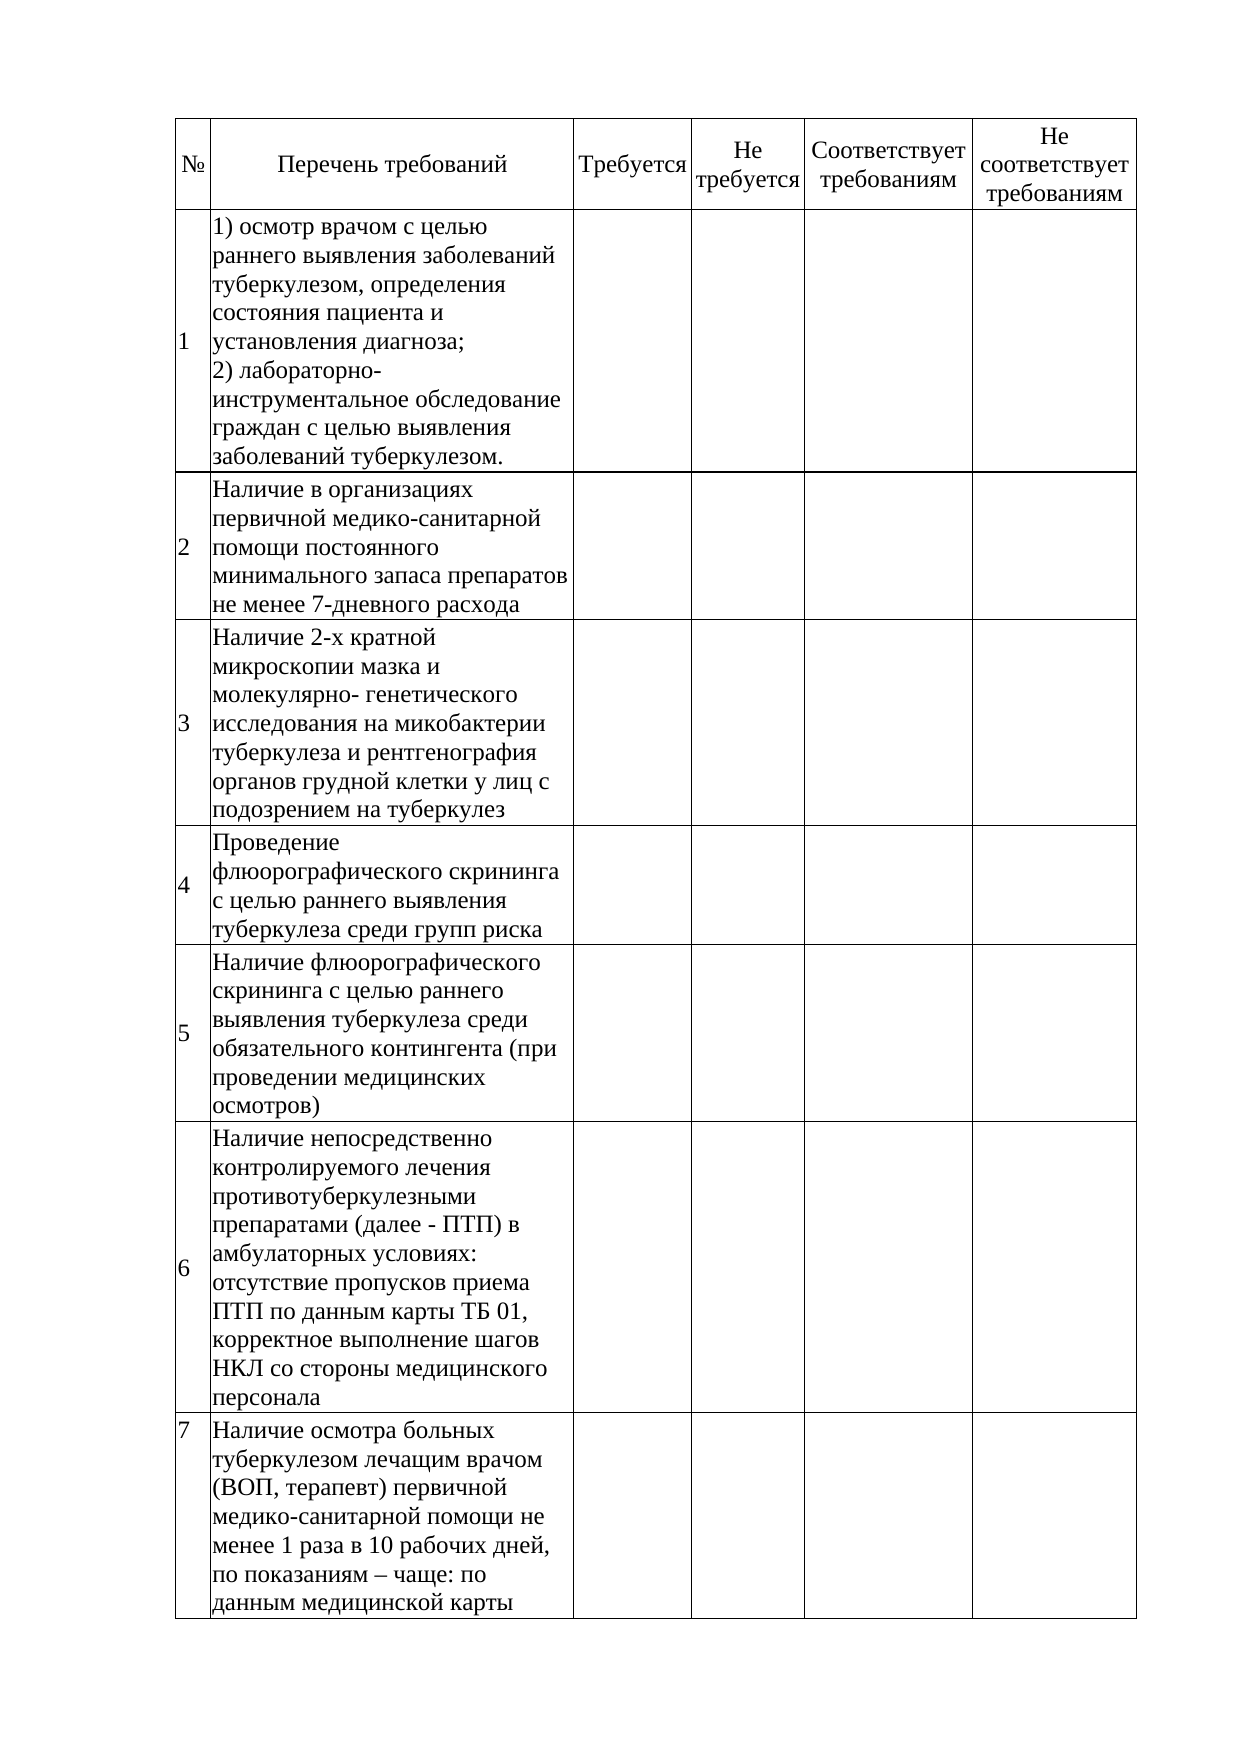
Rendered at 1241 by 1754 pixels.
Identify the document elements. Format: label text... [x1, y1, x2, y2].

table_cell Наличие непосредственно контролируемого лечения противотуберкулезными препаратами (далее - ПТП) в амбулаторных условиях: отсутствие пропусков приема ПТП по данным карты ТБ 01, корректное выполнение шагов НКЛ со стороны медицинского персонала [211, 1122, 573, 1412]
table_cell Наличие в организациях первичной медико-санитарной помощи постоянного минимального запаса препаратов не менее 7-дневного расхода [211, 473, 573, 619]
table_cell Наличие флюорографического скрининга с целью раннего выявления туберкулеза среди обязательного контингента (при проведении медицинских осмотров) [211, 945, 573, 1121]
table_cell [574, 945, 691, 1121]
table_header Перечень требований [211, 119, 573, 208]
table_cell 3 [176, 620, 210, 825]
table_cell [805, 1122, 972, 1412]
table_cell [973, 210, 1136, 471]
table_cell [973, 620, 1136, 825]
table_cell [574, 620, 691, 825]
table_cell [805, 945, 972, 1121]
table_cell 2 [176, 473, 210, 619]
table_cell 7 [176, 1413, 210, 1618]
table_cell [211, 1413, 573, 1618]
table_cell 5 [176, 945, 210, 1121]
table_cell [973, 945, 1136, 1121]
table_cell [574, 210, 691, 471]
table_cell [574, 1122, 691, 1412]
table_cell [973, 1122, 1136, 1412]
table_cell 6 [176, 1122, 210, 1412]
table_cell [692, 620, 804, 825]
table_header Требуется [574, 119, 691, 208]
table_cell Наличие 2-х кратной микроскопии мазка и молекулярно- генетического исследования на микобактерии туберкулеза и рентгенография органов грудной клетки у лиц с подозрением на туберкулез [211, 620, 573, 825]
table_cell 4 [176, 826, 210, 944]
table_cell [805, 473, 972, 619]
table_cell [574, 826, 691, 944]
table_cell [692, 945, 804, 1121]
table_header Соответствует требованиям [805, 119, 972, 208]
table_cell [692, 1413, 804, 1618]
table_cell Проведение флюорографического скрининга с целью раннего выявления туберкулеза среди групп риска [211, 826, 573, 944]
table_cell [805, 210, 972, 471]
table_cell [973, 473, 1136, 619]
table_cell [692, 1122, 804, 1412]
table_header Не соответствует требованиям [973, 119, 1136, 208]
table_cell [692, 473, 804, 619]
table_header Не требуется [692, 119, 804, 208]
table_cell [692, 826, 804, 944]
table_cell [805, 1413, 972, 1618]
table_header № [176, 119, 210, 208]
table_cell 1 [176, 210, 210, 471]
table_cell [805, 826, 972, 944]
table_cell [973, 1413, 1136, 1618]
table_cell [805, 620, 972, 825]
table_cell [574, 473, 691, 619]
table_cell [692, 210, 804, 471]
table_cell 1) осмотр врачом с целью раннего выявления заболеваний туберкулезом, определения состояния пациента и установления диагноза; 2) лабораторно-инструментальное обследование граждан с целью выявления заболеваний туберкулезом. [211, 210, 573, 471]
table_cell [973, 826, 1136, 944]
table_cell [574, 1413, 691, 1618]
